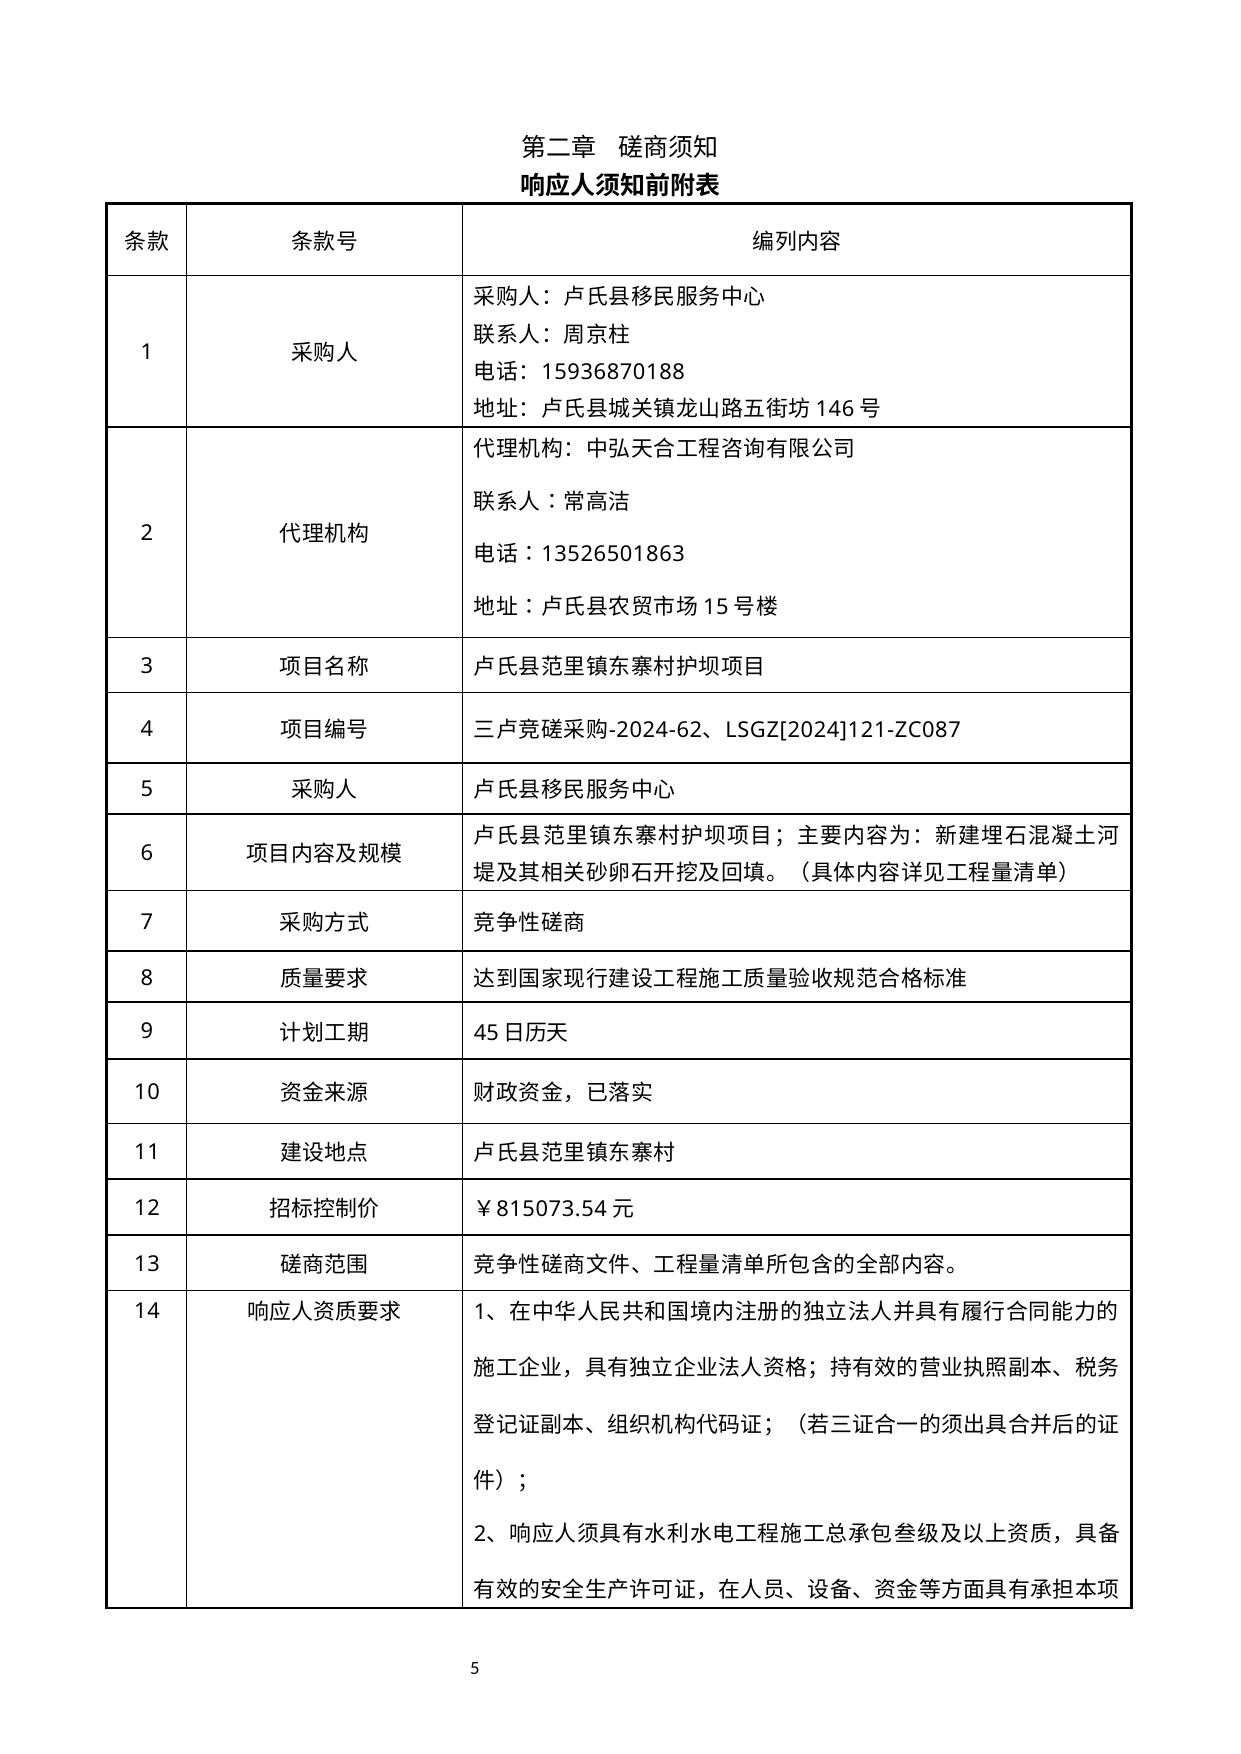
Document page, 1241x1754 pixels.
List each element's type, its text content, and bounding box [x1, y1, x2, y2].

table_cell 9 [108, 1003, 186, 1058]
table_cell 三卢竞磋采购-2024-62、LSGZ[2024]121-ZC087 [463, 693, 1130, 762]
table_cell 卢氏县范里镇东寨村 [463, 1124, 1130, 1178]
table_cell 13 [108, 1236, 186, 1290]
table_cell 11 [108, 1124, 186, 1178]
table_cell 4 [108, 693, 186, 762]
table_cell 10 [108, 1060, 186, 1123]
text 响应人须知前附表 [118, 164, 1122, 202]
table_header 条款号 [187, 205, 462, 274]
table_cell ￥815073.54元 [463, 1180, 1130, 1234]
table_cell 竞争性磋商文件、工程量清单所包含的全部内容。 [463, 1236, 1130, 1290]
table_cell 采购人 [187, 276, 462, 426]
table_cell 代理机构：中弘天合工程咨询有限公司 联系人：常高洁 电话：13526501863 地址：卢氏县农贸市场15号楼 [463, 428, 1130, 637]
table_cell 响应人资质要求 [187, 1291, 462, 1607]
table_cell 8 [108, 952, 186, 1001]
table_cell 14 [108, 1291, 186, 1607]
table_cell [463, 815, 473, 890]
table_cell 资金来源 [187, 1060, 462, 1123]
table_header 条款 [108, 205, 186, 274]
table_cell 采购方式 [187, 891, 462, 950]
table_cell 卢氏县范里镇东寨村护坝项目 [463, 638, 1130, 691]
table_cell 项目编号 [187, 693, 462, 762]
table_cell 12 [108, 1180, 186, 1234]
table_cell 采购人 [187, 764, 462, 813]
text 第二章 磋商须知 [118, 127, 1122, 164]
table_cell 5 [108, 764, 186, 813]
table_cell 项目内容及规模 [187, 815, 462, 890]
table_cell 采购人：卢氏县移民服务中心 联系人：周京柱 电话：15936870188 地址：卢氏县城关镇龙山路五街坊146号 [463, 276, 1130, 426]
table_header 编列内容 [463, 205, 1130, 274]
table_cell 达到国家现行建设工程施工质量验收规范合格标准 [463, 952, 1130, 1001]
table_cell 建设地点 [187, 1124, 462, 1178]
table_cell 2 [108, 428, 186, 637]
table_cell 1 [108, 276, 186, 426]
table_cell 7 [108, 891, 186, 950]
table_cell 3 [108, 638, 186, 691]
table_cell 竞争性磋商 [463, 891, 1130, 950]
table_cell 质量要求 [187, 952, 462, 1001]
table_cell 6 [108, 815, 186, 890]
table_cell 代理机构 [187, 428, 462, 637]
table_cell 项目名称 [187, 638, 462, 691]
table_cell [463, 1291, 1130, 1607]
table_cell 卢氏县移民服务中心 [463, 764, 1130, 813]
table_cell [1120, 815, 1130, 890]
table_cell 招标控制价 [187, 1180, 462, 1234]
table_cell 磋商范围 [187, 1236, 462, 1290]
table_cell 45日历天 [463, 1003, 1130, 1058]
table_cell 计划工期 [187, 1003, 462, 1058]
table_cell 财政资金，已落实 [463, 1060, 1130, 1123]
